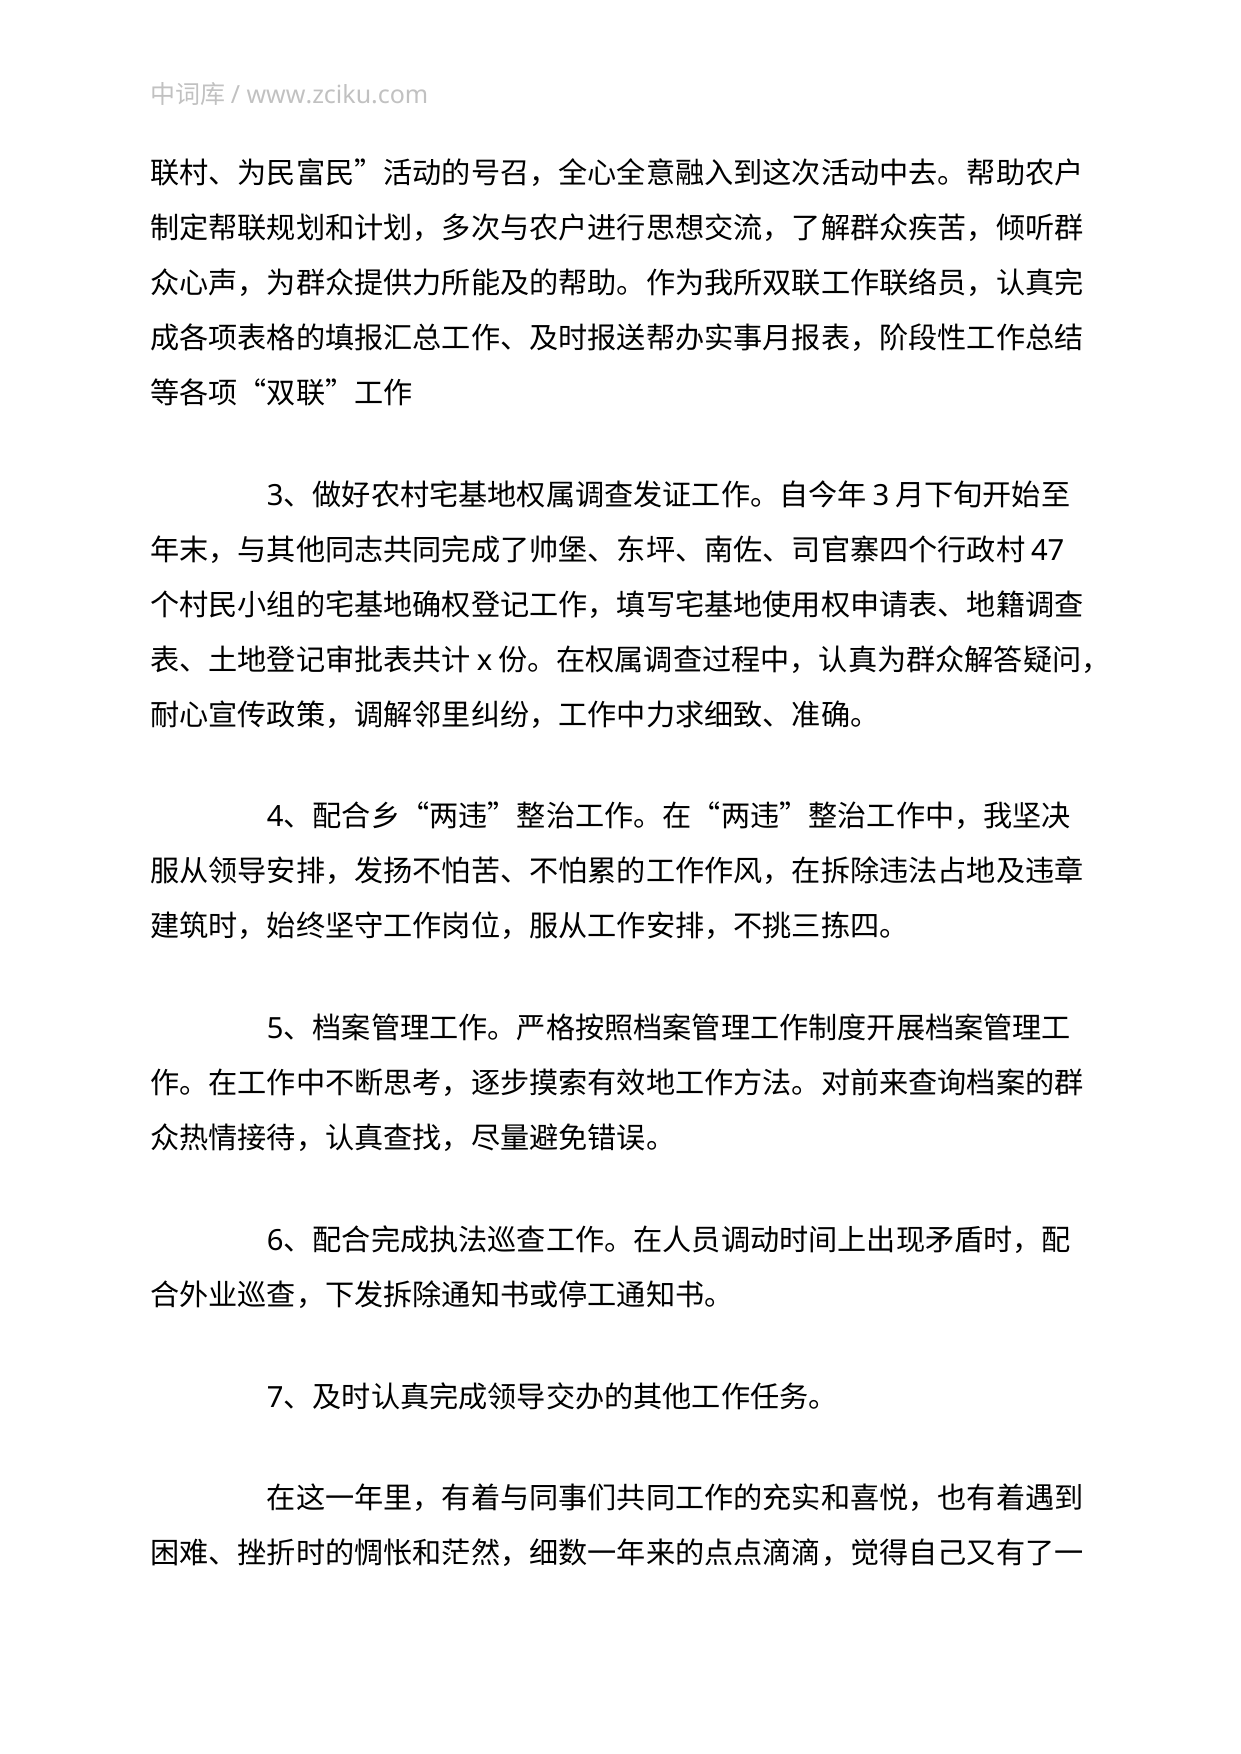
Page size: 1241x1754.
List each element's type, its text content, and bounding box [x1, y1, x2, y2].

text 5、档案管理工作。严格按照档案管理工作制度开展档案管理工作。在工作中不断思考，逐步摸索有效地工作方法。对前来查询档案的群众热情接待，认真查找，尽量避免错误。 [150, 1005, 1090, 1157]
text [150, 1475, 1090, 1572]
text 6、配合完成执法巡查工作。在人员调动时间上出现矛盾时，配合外业巡查，下发拆除通知书或停工通知书。 [150, 1216, 1090, 1314]
text 7、及时认真完成领导交办的其他工作任务。 [150, 1373, 1090, 1416]
text 4、配合乡“两违”整治工作。在“两违”整治工作中，我坚决服从领导安排，发扬不怕苦、不怕累的工作作风，在拆除违法占地及违章建筑时，始终坚守工作岗位，服从工作安排，不挑三拣四。 [150, 793, 1090, 945]
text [150, 150, 1090, 412]
text 3、做好农村宅基地权属调查发证工作。自今年3月下旬开始至年末，与其他同志共同完成了帅堡、东坪、南佐、司官寨四个行政村47个村民小组的宅基地确权登记工作，填写宅基地使用权申请表、地籍调查表、土地登记审批表共计x份。在权属调查过程中，认真为群众解答疑问，耐心宣传政策，调解邻里纠纷，工作中力求细致、准确。 [150, 471, 1090, 733]
